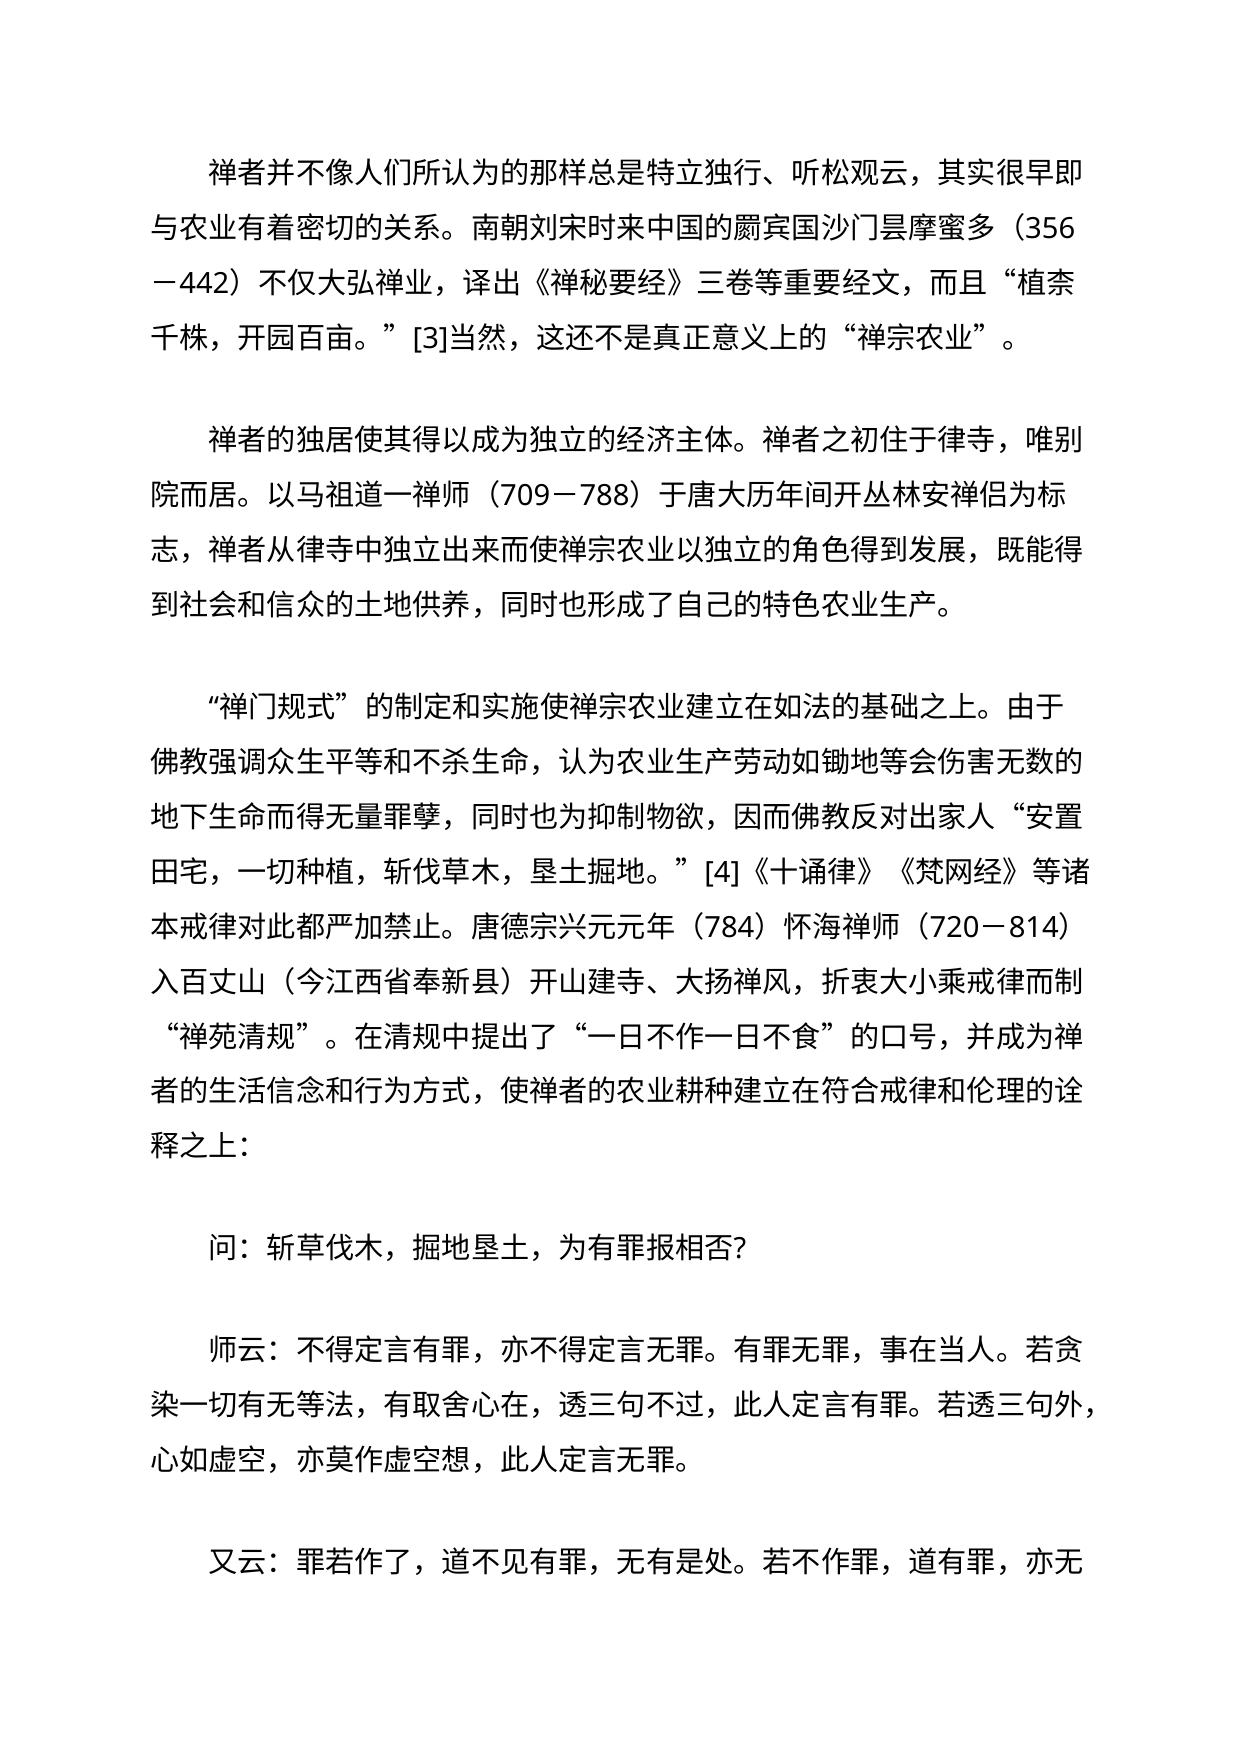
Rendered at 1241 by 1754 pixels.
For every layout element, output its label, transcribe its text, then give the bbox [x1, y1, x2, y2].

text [150, 1538, 1090, 1581]
text 禅者的独居使其得以成为独立的经济主体。禅者之初住于律寺，唯别院而居。以马祖道一禅师（709－788）于唐大历年间开丛林安禅侣为标志，禅者从律寺中独立出来而使禅宗农业以独立的角色得到发展，既能得到社会和信众的土地供养，同时也形成了自己的特色农业生产。 [150, 417, 1090, 624]
text 问：斩草伐木，掘地垦土，为有罪报相否? [150, 1225, 1090, 1267]
text 师云：不得定言有罪，亦不得定言无罪。有罪无罪，事在当人。若贪染一切有无等法，有取舍心在，透三句不过，此人定言有罪。若透三句外，心如虚空，亦莫作虚空想，此人定言无罪。 [150, 1327, 1090, 1479]
text “禅门规式”的制定和实施使禅宗农业建立在如法的基础之上。由于佛教强调众生平等和不杀生命，认为农业生产劳动如锄地等会伤害无数的地下生命而得无量罪孽，同时也为抑制物欲，因而佛教反对出家人“安置田宅，一切种植，斩伐草木，垦土掘地。”[4]《十诵律》《梵网经》等诸本戒律对此都严加禁止。唐德宗兴元元年（784）怀海禅师（720－814）入百丈山（今江西省奉新县）开山建寺、大扬禅风，折衷大小乘戒律而制“禅苑清规”。在清规中提出了“一日不作一日不食”的口号，并成为禅者的生活信念和行为方式，使禅者的农业耕种建立在符合戒律和伦理的诠释之上： [150, 683, 1090, 1165]
text 禅者并不像人们所认为的那样总是特立独行、听松观云，其实很早即与农业有着密切的关系。南朝刘宋时来中国的罽宾国沙门昙摩蜜多（356－442）不仅大弘禅业，译出《禅秘要经》三卷等重要经文，而且“植柰千株，开园百亩。”[3]当然，这还不是真正意义上的“禅宗农业”。 [150, 150, 1090, 357]
